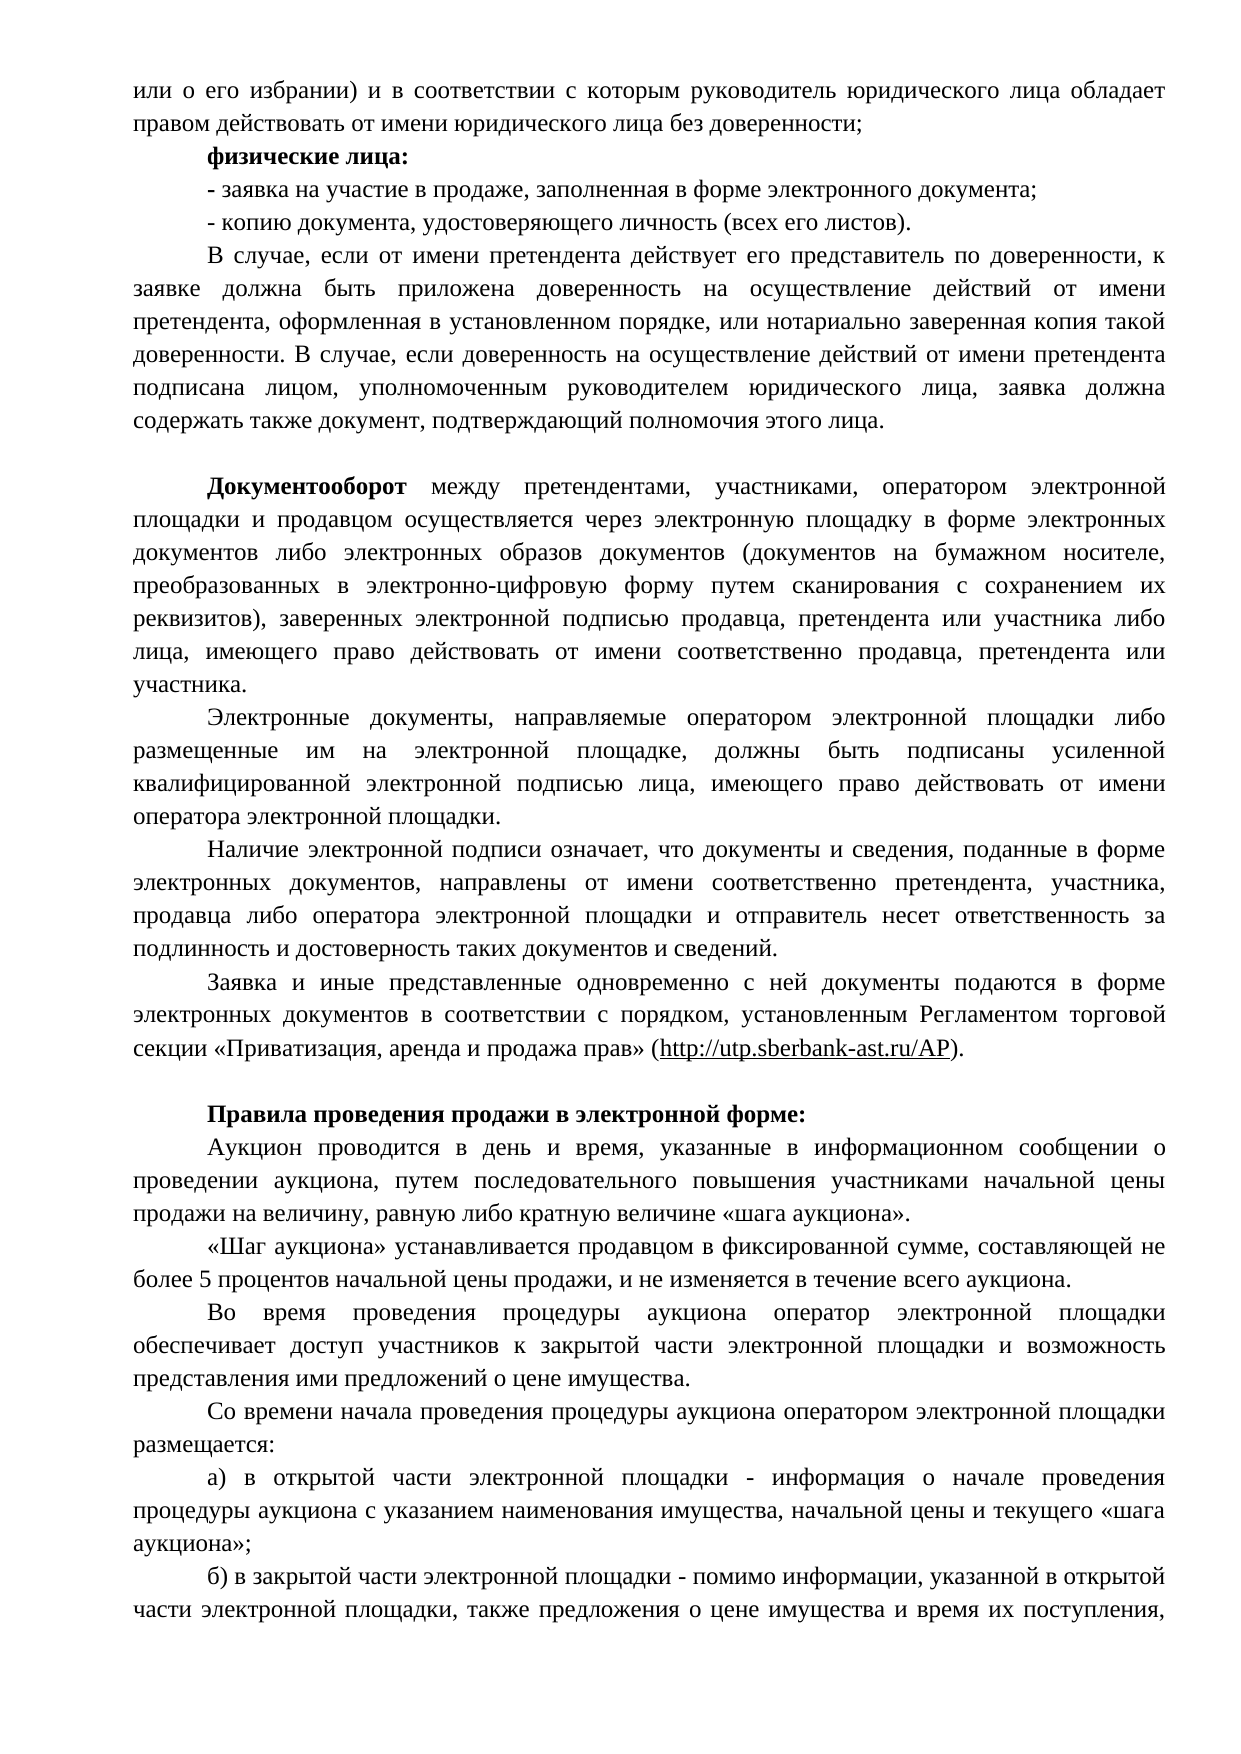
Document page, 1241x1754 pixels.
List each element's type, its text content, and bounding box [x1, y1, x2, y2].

text - заявка на участие в продаже, заполненная в форме электронного документа; [133, 174, 1167, 203]
text физические лица: [133, 141, 1167, 170]
text Электронные документы, направляемые оператором электронной площадки либо размещенные им на электронной площадке, должны быть подписаны усиленной квалифицированной электронной подписью лица, имеющего право действовать от имени оператора электронной площадки. [133, 702, 1167, 830]
text Аукцион проводится в день и время, указанные в информационном сообщении о проведении аукциона, путем последовательного повышения участниками начальной цены продажи на величину, равную либо кратную величине «шага аукциона». [133, 1132, 1167, 1226]
text Наличие электронной подписи означает, что документы и сведения, поданные в форме электронных документов, направлены от имени соответственно претендента, участника, продавца либо оператора электронной площадки и отправитель несет ответственность за подлинность и достоверность таких документов и сведений. [133, 834, 1167, 962]
text а) в открытой части электронной площадки - информация о начале проведения процедуры аукциона с указанием наименования имущества, начальной цены и текущего «шага аукциона»; [133, 1462, 1167, 1557]
text Со времени начала проведения процедуры аукциона оператором электронной площадки размещается: [133, 1396, 1167, 1458]
text В случае, если от имени претендента действует его представитель по доверенности, к заявке должна быть приложена доверенность на осуществление действий от имени претендента, оформленная в установленном порядке, или нотариально заверенная копия такой доверенности. В случае, если доверенность на осуществление действий от имени претендента подписана лицом, уполномоченным руководителем юридического лица, заявка должна содержать также документ, подтверждающий полномочия этого лица. [133, 240, 1167, 434]
text Во время проведения процедуры аукциона оператор электронной площадки обеспечивает доступ участников к закрытой части электронной площадки и возможность представления ими предложений о цене имущества. [133, 1297, 1167, 1392]
text «Шаг аукциона» устанавливается продавцом в фиксированной сумме, составляющей не более 5 процентов начальной цены продажи, и не изменяется в течение всего аукциона. [133, 1231, 1167, 1292]
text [133, 1561, 1167, 1623]
text Документооборот между претендентами, участниками, оператором электронной площадки и продавцом осуществляется через электронную площадку в форме электронных документов либо электронных образов документов (документов на бумажном носителе, преобразованных в электронно-цифровую форму путем сканирования с сохранением их реквизитов), заверенных электронной подписью продавца, претендента или участника либо лица, имеющего право действовать от имени соответственно продавца, претендента или участника. [133, 471, 1167, 698]
text - копию документа, удостоверяющего личность (всех его листов). [133, 207, 1167, 236]
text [133, 75, 1167, 137]
text Заявка и иные представленные одновременно с ней документы подаются в форме электронных документов в соответствии с порядком, установленным Регламентом торговой секции «Приватизация, аренда и продажа прав» (http://utp.sberbank-ast.ru/AP). [133, 967, 1167, 1061]
text Правила проведения продажи в электронной форме: [133, 1099, 1167, 1127]
